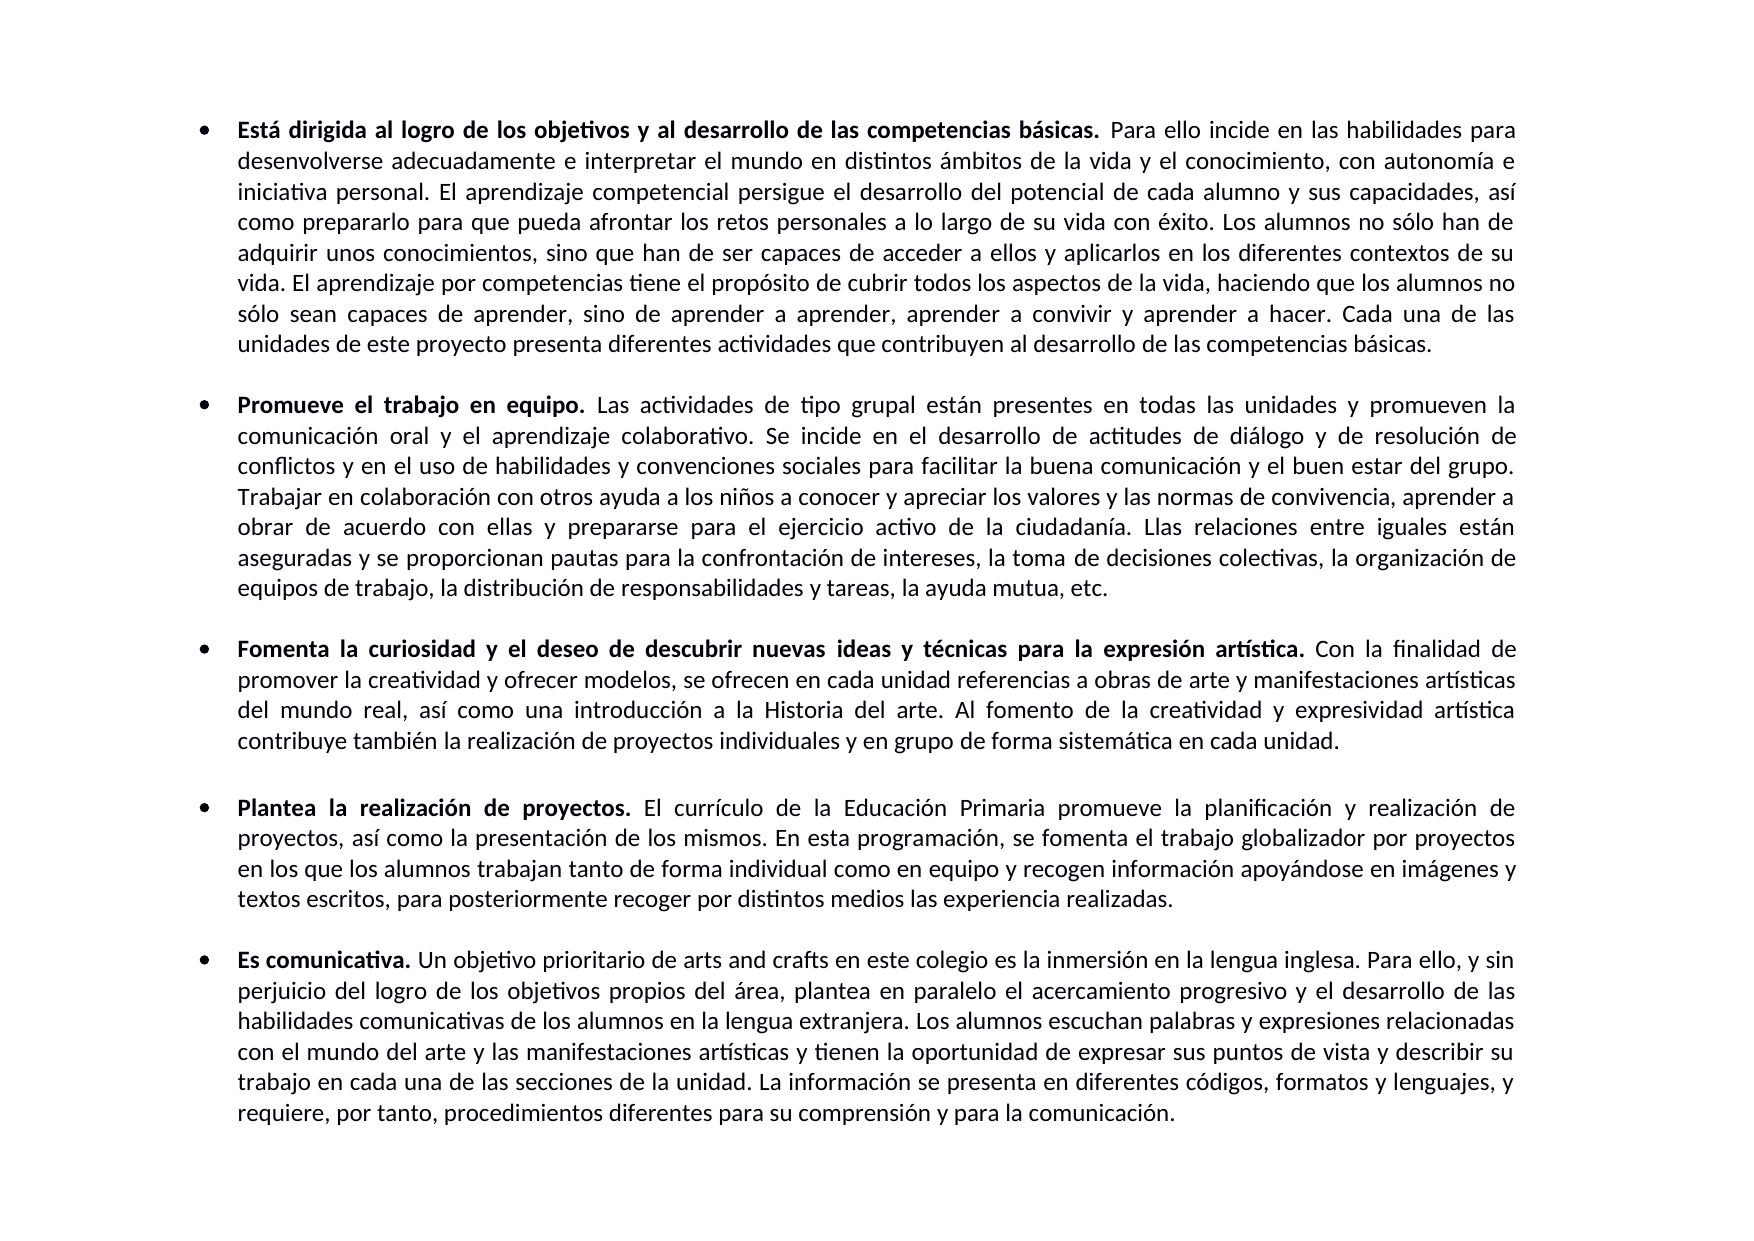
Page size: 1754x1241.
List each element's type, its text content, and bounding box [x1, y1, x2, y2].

list Está dirigida al logro de los objetivos y al desarrollo de las competencias básicas. Para ello incide en las habilidades para desenvolverse adecuadamente e interpretar el mundo en distintos ámbitos de la vida y el conocimiento, con autonomía e iniciativa personal. El aprendizaje competencial persigue el desarrollo del potencial de cada alumno y sus capacidades, así como prepararlo para que pueda afrontar los retos personales a lo largo de su vida con éxito. Los alumnos no sólo han de adquirir unos conocimientos, sino que han de ser capaces de acceder a ellos y aplicarlos en los diferentes contextos de su vida. El aprendizaje por competencias tiene el propósito de cubrir todos los aspectos de la vida, haciendo que los alumnos no sólo sean capaces de aprender, sino de aprender a aprender, aprender a convivir y aprender a hacer. Cada una de las unidades de este proyecto presenta diferentes actividades que contribuyen al desarrollo de las competencias básicas. [200, 114, 1517, 359]
list Es comunicativa. Un objetivo prioritario de arts and crafts en este colegio es la inmersión en la lengua inglesa. Para ello, y sin perjuicio del logro de los objetivos propios del área, plantea en paralelo el acercamiento progresivo y el desarrollo de las habilidades comunicativas de los alumnos en la lengua extranjera. Los alumnos escuchan palabras y expresiones relacionadas con el mundo del arte y las manifestaciones artísticas y tienen la oportunidad de expresar sus puntos de vista y describir su trabajo en cada una de las secciones de la unidad. La información se presenta en diferentes códigos, formatos y lenguajes, y requiere, por tanto, procedimientos diferentes para su comprensión y para la comunicación. [200, 944, 1517, 1128]
list Plantea la realización de proyectos. El currículo de la Educación Primaria promueve la planificación y realización de proyectos, así como la presentación de los mismos. En esta programación, se fomenta el trabajo globalizador por proyectos en los que los alumnos trabajan tanto de forma individual como en equipo y recogen información apoyándose en imágenes y textos escritos, para posteriormente recoger por distintos medios las experiencia realizadas. [200, 792, 1516, 914]
list Promueve el trabajo en equipo. Las actividades de tipo grupal están presentes en todas las unidades y promueven la comunicación oral y el aprendizaje colaborativo. Se incide en el desarrollo de actitudes de diálogo y de resolución de conflictos y en el uso de habilidades y convenciones sociales para facilitar la buena comunicación y el buen estar del grupo. Trabajar en colaboración con otros ayuda a los niños a conocer y apreciar los valores y las normas de convivencia, aprender a obrar de acuerdo con ellas y prepararse para el ejercicio activo de la ciudadanía. Llas relaciones entre iguales están aseguradas y se proporcionan pautas para la confrontación de intereses, la toma de decisiones colectivas, la organización de equipos de trabajo, la distribución de responsabilidades y tareas, la ayuda mutua, etc. [200, 389, 1517, 603]
list Fomenta la curiosidad y el deseo de descubrir nuevas ideas y técnicas para la expresión artística. Con la finalidad de promover la creatividad y ofrecer modelos, se ofrecen en cada unidad referencias a obras de arte y manifestaciones artísticas del mundo real, así como una introducción a la Historia del arte. Al fomento de la creatividad y expresividad artística contribuye también la realización de proyectos individuales y en grupo de forma sistemática en cada unidad. [200, 633, 1517, 756]
